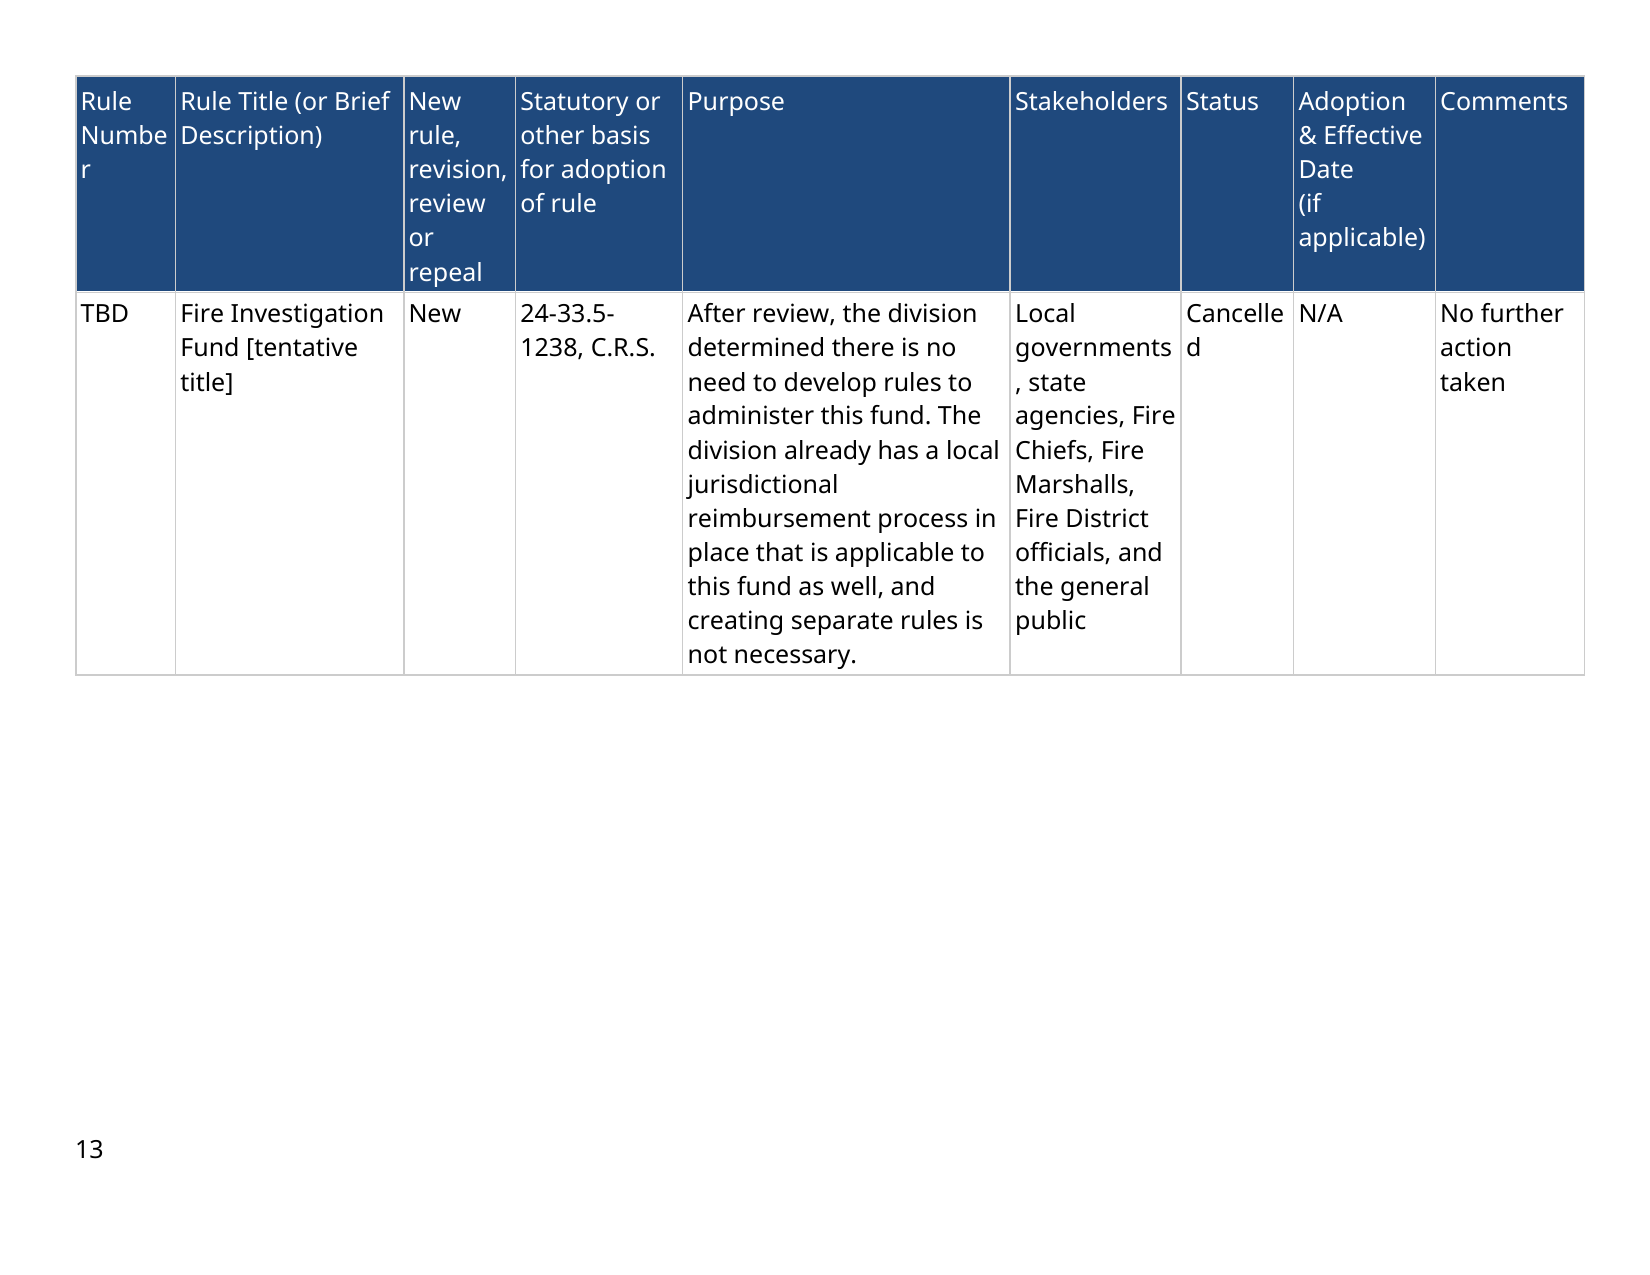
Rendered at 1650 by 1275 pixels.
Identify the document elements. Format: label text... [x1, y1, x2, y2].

table_header Rule Title (or Brief Description) [176, 77, 403, 291]
table_cell New [405, 293, 515, 674]
table_header Purpose [683, 77, 1009, 291]
table_cell Local governments, state agencies, Fire Chiefs, Fire Marshalls, Fire District officials, and the general public [1011, 293, 1180, 674]
table_cell Cancelled [1182, 293, 1293, 674]
table_cell After review, the division determined there is no need to develop rules to administer this fund. The division already has a local jurisdictional reimbursement process in place that is applicable to this fund as well, and creating separate rules is not necessary. [683, 293, 1009, 674]
table_header Comments [1436, 77, 1584, 291]
table_cell Fire Investigation Fund [tentative title] [176, 293, 403, 674]
table_header Rule Number [77, 77, 175, 291]
table_header Statutory or other basis for adoption of rule [516, 77, 682, 291]
table_header New rule, revision, review or repeal [405, 77, 515, 291]
table_cell 24-33.5-1238, C.R.S. [516, 293, 682, 674]
table_cell N/A [1294, 293, 1435, 674]
table_header Stakeholders [1011, 77, 1180, 291]
table_cell No further action taken [1436, 293, 1584, 674]
table_cell TBD [77, 293, 175, 674]
table_header Adoption & Effective Date (if applicable) [1294, 77, 1435, 291]
table_header Status [1182, 77, 1293, 291]
